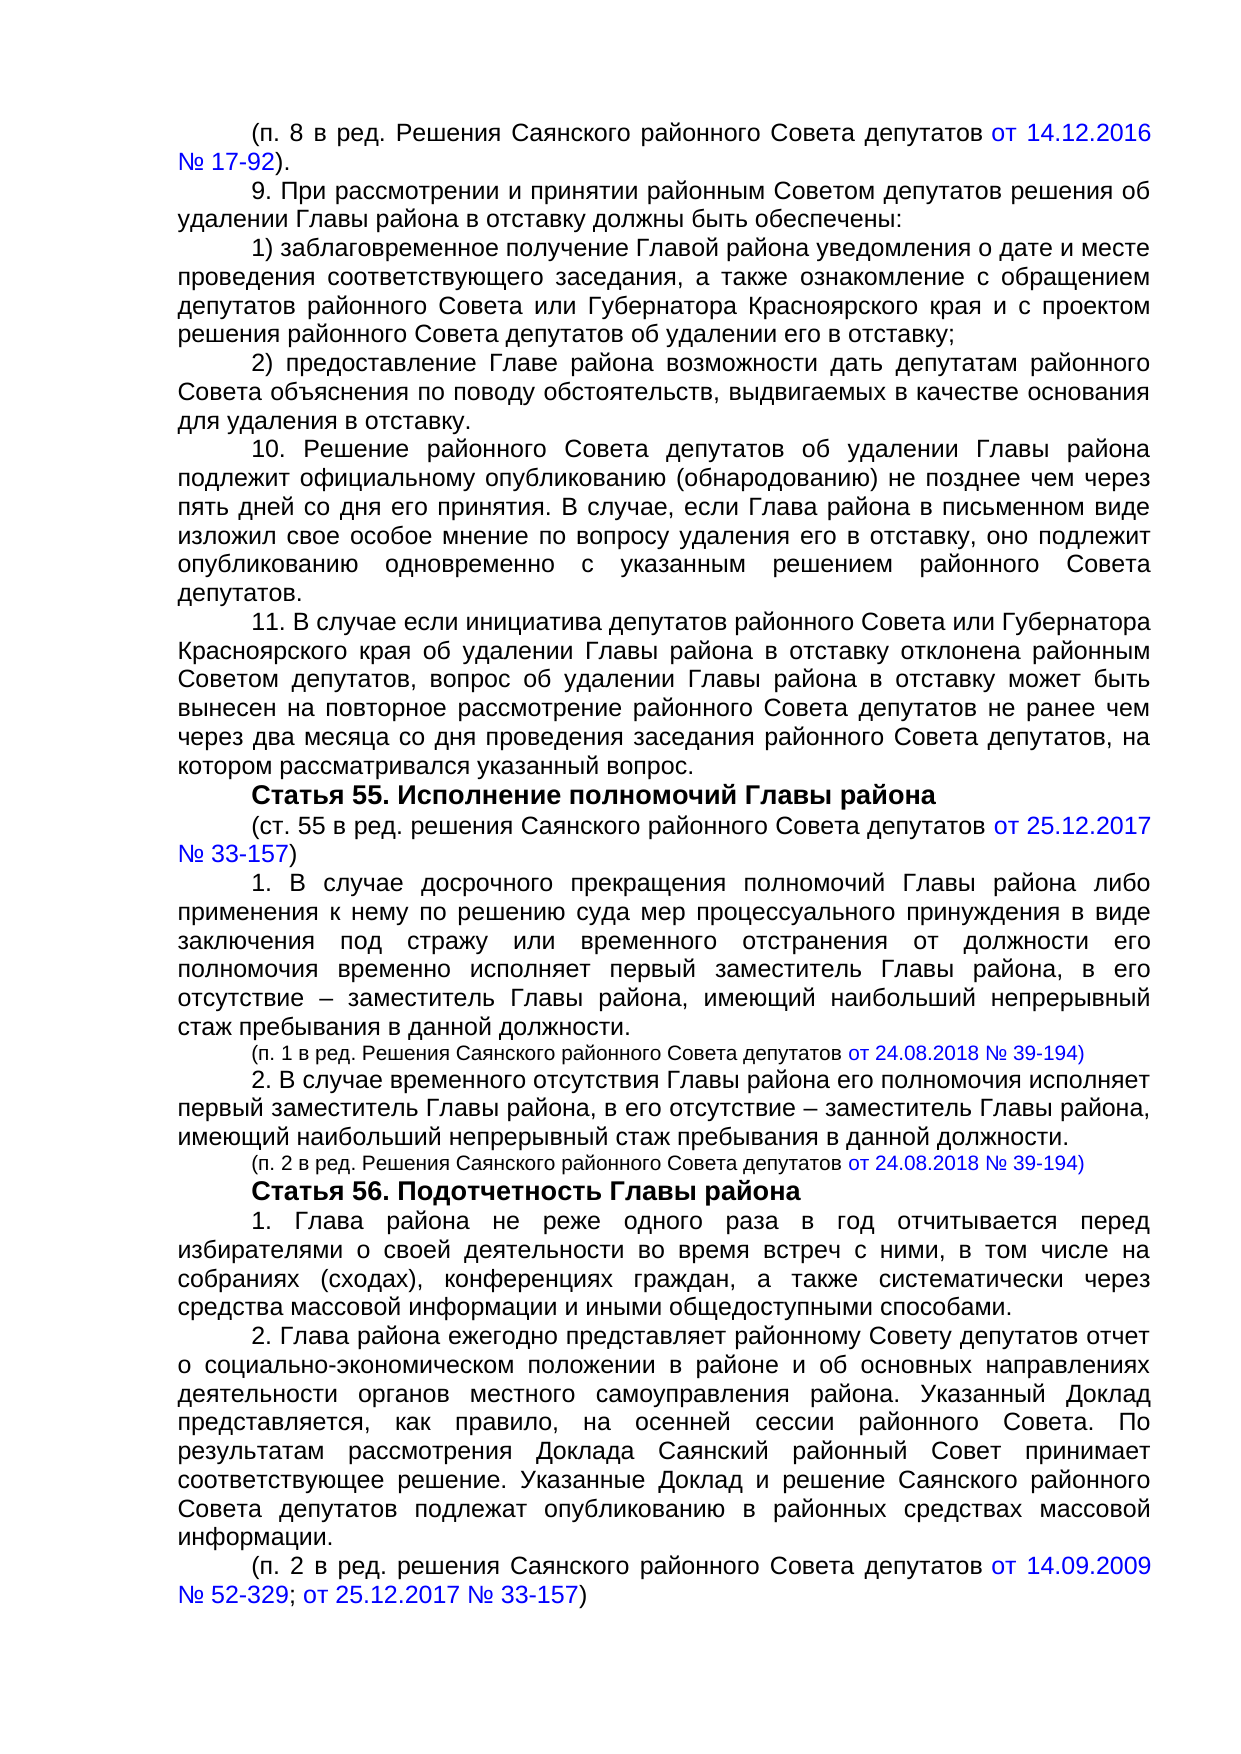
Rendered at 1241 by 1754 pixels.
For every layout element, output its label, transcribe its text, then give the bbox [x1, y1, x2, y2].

text 1) заблаговременное получение Главой района уведомления о дате и месте проведения соответствующего заседания, а также ознакомление с обращением депутатов районного Совета или Губернатора Красноярского края и с проектом решения районного Совета депутатов об удалении его в отставку; [177, 233, 1152, 348]
text 11. В случае если инициатива депутатов районного Совета или Губернатора Красноярского края об удалении Главы района в отставку отклонена районным Советом депутатов, вопрос об удалении Главы района в отставку может быть вынесен на повторное рассмотрение районного Совета депутатов не ранее чем через два месяца со дня проведения заседания районного Совета депутатов, на котором рассматривался указанный вопрос. [177, 607, 1152, 779]
text Статья 55. Исполнение полномочий Главы района [177, 779, 1152, 811]
text 2) предоставление Главе района возможности дать депутатам районного Совета объяснения по поводу обстоятельств, выдвигаемых в качестве основания для удаления в отставку. [177, 348, 1152, 434]
text (п. 2 в ред. решения Саянского районного Совета депутатов от 14.09.2009 № 52-329; от 25.12.2017 № 33-157) [177, 1551, 1152, 1608]
text (ст. 55 в ред. решения Саянского районного Совета депутатов от 25.12.2017 № 33-157) [177, 811, 1152, 868]
text (п. 2 в ред. Решения Саянского районного Совета депутатов от 24.08.2018 № 39-194) [177, 1151, 1152, 1175]
text 1. В случае досрочного прекращения полномочий Главы района либо применения к нему по решению суда мер процессуального принуждения в виде заключения под стражу или временного отстранения от должности его полномочия временно исполняет первый заместитель Главы района, в его отсутствие – заместитель Главы района, имеющий наибольший непрерывный стаж пребывания в данной должности. [177, 868, 1152, 1041]
text 9. При рассмотрении и принятии районным Советом депутатов решения об удалении Главы района в отставку должны быть обеспечены: [177, 176, 1152, 233]
text 2. Глава района ежегодно представляет районному Совету депутатов отчет о социально-экономическом положении в районе и об основных направлениях деятельности органов местного самоуправления района. Указанный Доклад представляется, как правило, на осенней сессии районного Совета. По результатам рассмотрения Доклада Саянский районный Совет принимает соответствующее решение. Указанные Доклад и решение Саянского районного Совета депутатов подлежат опубликованию в районных средствах массовой информации. [177, 1321, 1152, 1551]
text (п. 8 в ред. Решения Саянского районного Совета депутатов от 14.12.2016 № 17-92). [177, 118, 1152, 176]
text Статья 56. Подотчетность Главы района [177, 1175, 1152, 1206]
text (п. 1 в ред. Решения Саянского районного Совета депутатов от 24.08.2018 № 39-194) [177, 1041, 1152, 1064]
text 1. Глава района не реже одного раза в год отчитывается перед избирателями о своей деятельности во время встреч с ними, в том числе на собраниях (сходах), конференциях граждан, а также систематически через средства массовой информации и иными общедоступными способами. [177, 1206, 1152, 1321]
text 10. Решение районного Совета депутатов об удалении Главы района подлежит официальному опубликованию (обнародованию) не позднее чем через пять дней со дня его принятия. В случае, если Глава района в письменном виде изложил свое особое мнение по вопросу удаления его в отставку, оно подлежит опубликованию одновременно с указанным решением районного Совета депутатов. [177, 434, 1152, 607]
text 2. В случае временного отсутствия Главы района его полномочия исполняет первый заместитель Главы района, в его отсутствие – заместитель Главы района, имеющий наибольший непрерывный стаж пребывания в данной должности. [177, 1064, 1152, 1151]
